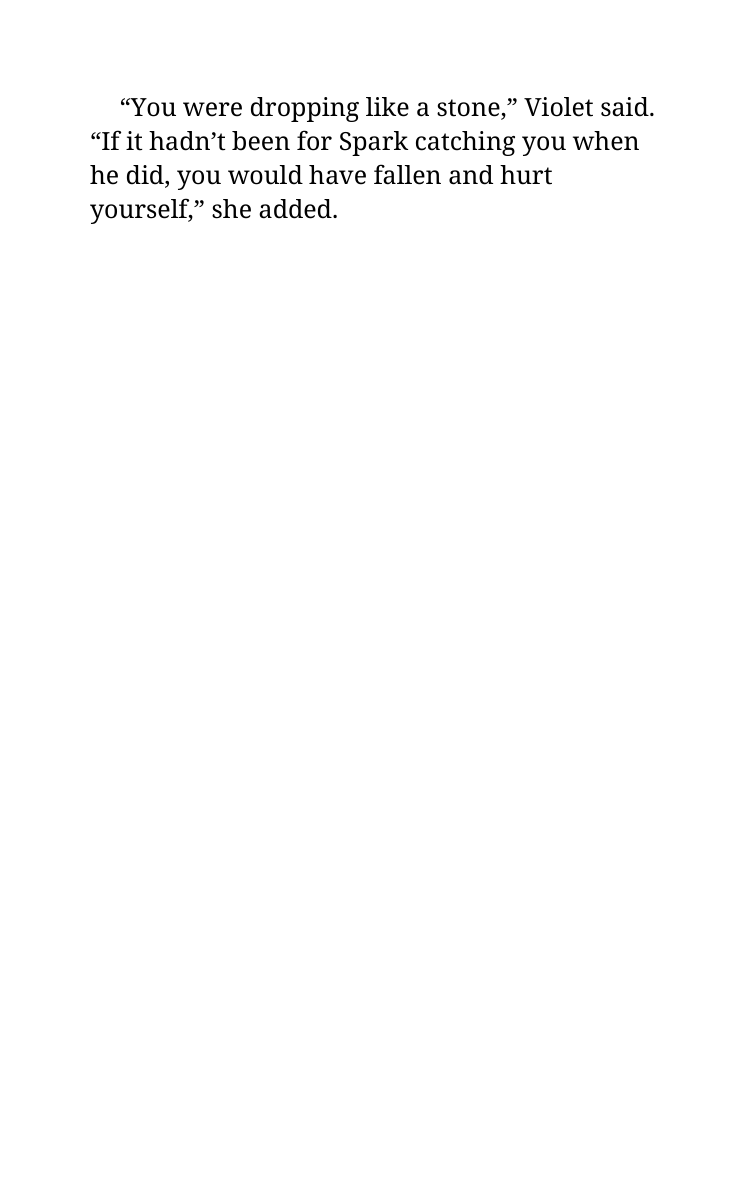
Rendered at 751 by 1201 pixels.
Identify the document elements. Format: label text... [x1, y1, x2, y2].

text “You were dropping like a stone,” Violet said. “If it hadn’t been for Spark catching you when he did, you would have fallen and hurt yourself,” she added. [90, 90, 660, 226]
